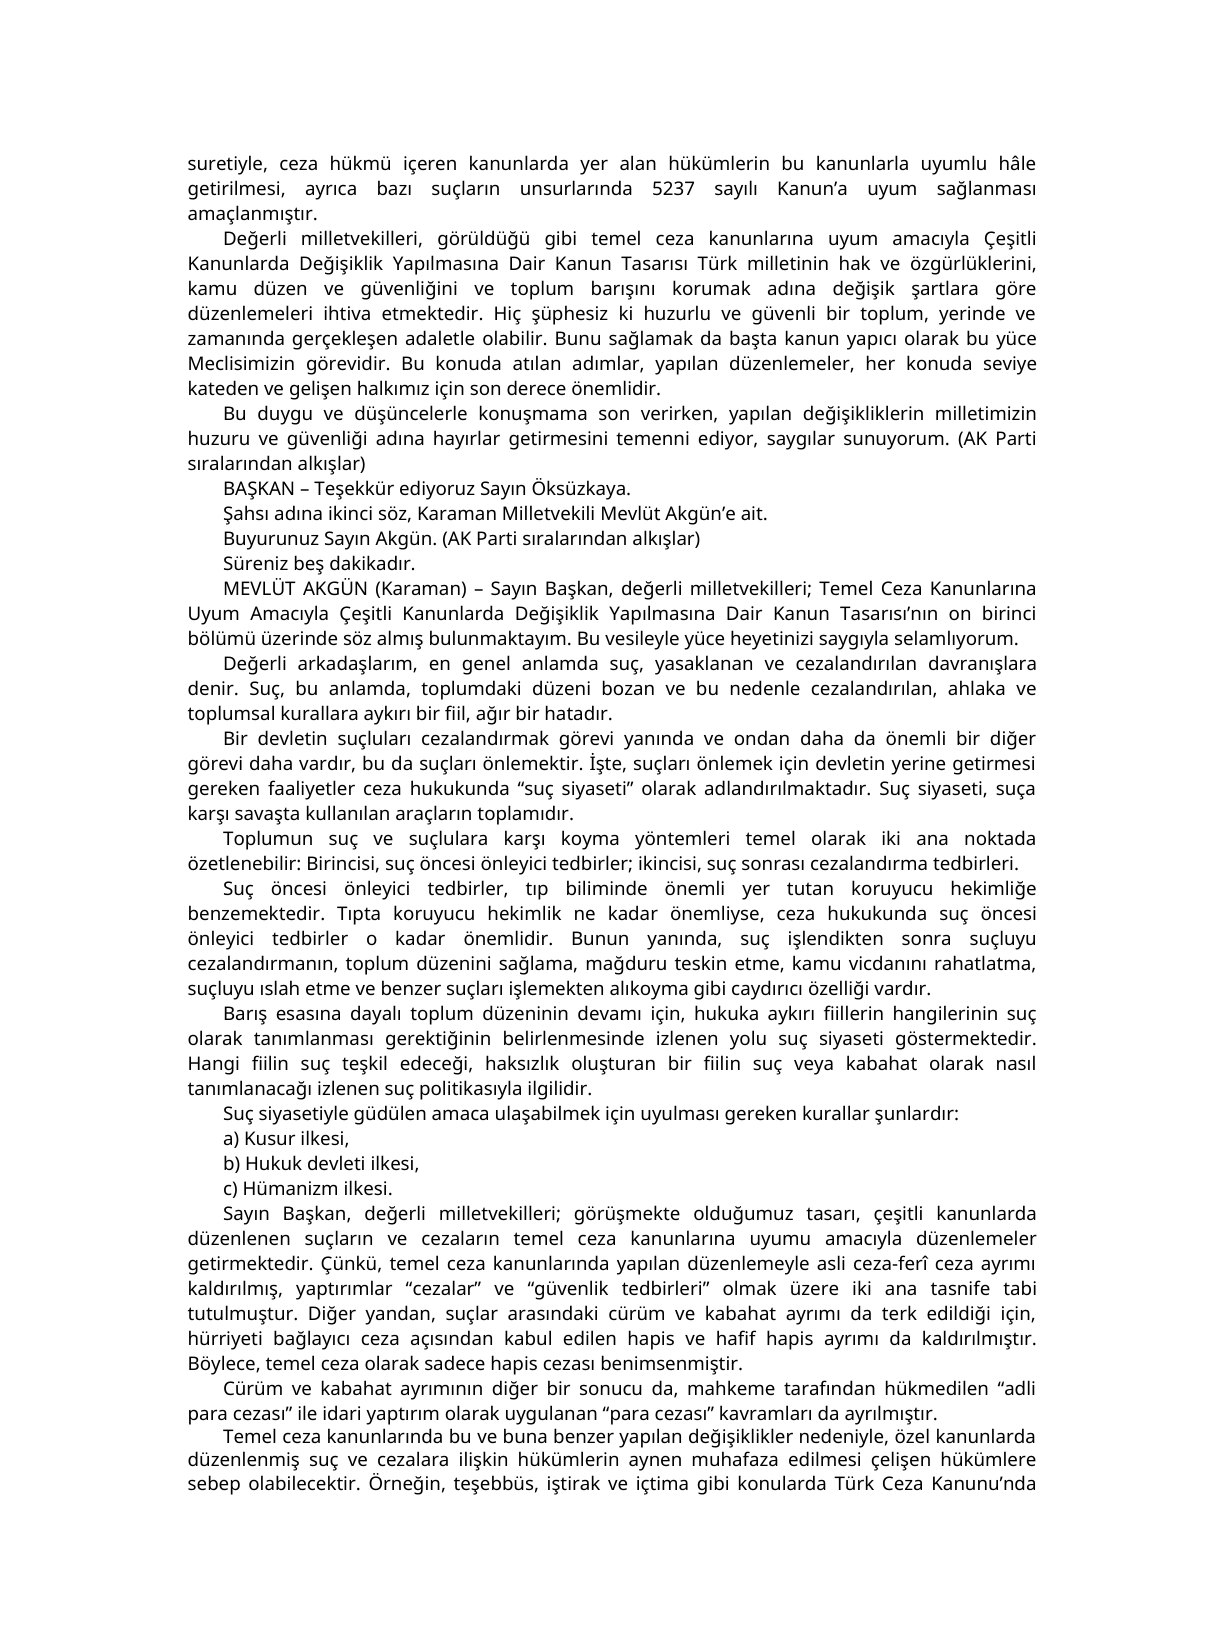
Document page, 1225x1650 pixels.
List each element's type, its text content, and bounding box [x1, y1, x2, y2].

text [187, 1425, 1037, 1495]
text Cürüm ve kabahat ayrımının diğer bir sonucu da, mahkeme tarafından hükmedilen “adli para cezası” ile idari yaptırım olarak uygulanan “para cezası” kavramları da ayrılmıştır. [187, 1375, 1037, 1425]
text Barış esasına dayalı toplum düzeninin devamı için, hukuka aykırı fiillerin hangilerinin suç olarak tanımlanması gerektiğinin belirlenmesinde izlenen yolu suç siyaseti göstermektedir. Hangi fiilin suç teşkil edeceği, haksızlık oluşturan bir fiilin suç veya kabahat olarak nasıl tanımlanacağı izlenen suç politikasıyla ilgilidir. [187, 1000, 1037, 1100]
text Suç öncesi önleyici tedbirler, tıp biliminde önemli yer tutan koruyucu hekimliğe benzemektedir. Tıpta koruyucu hekimlik ne kadar önemliyse, ceza hukukunda suç öncesi önleyici tedbirler o kadar önemlidir. Bunun yanında, suç işlendikten sonra suçluyu cezalandırmanın, toplum düzenini sağlama, mağduru teskin etme, kamu vicdanını rahatlatma, suçluyu ıslah etme ve benzer suçları işlemekten alıkoyma gibi caydırıcı özelliği vardır. [187, 875, 1037, 1000]
text Buyurunuz Sayın Akgün. (AK Parti sıralarından alkışlar) [187, 525, 1037, 550]
text Toplumun suç ve suçlulara karşı koyma yöntemleri temel olarak iki ana noktada özetlenebilir: Birincisi, suç öncesi önleyici tedbirler; ikincisi, suç sonrası cezalandırma tedbirleri. [187, 825, 1037, 875]
text Bir devletin suçluları cezalandırmak görevi yanında ve ondan daha da önemli bir diğer görevi daha vardır, bu da suçları önlemektir. İşte, suçları önlemek için devletin yerine getirmesi gereken faaliyetler ceza hukukunda “suç siyaseti” olarak adlandırılmaktadır. Suç siyaseti, suça karşı savaşta kullanılan araçların toplamıdır. [187, 725, 1037, 825]
text Suç siyasetiyle güdülen amaca ulaşabilmek için uyulması gereken kurallar şunlardır: [187, 1100, 1037, 1125]
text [187, 150, 1037, 225]
text b) Hukuk devleti ilkesi, [187, 1150, 1037, 1175]
text a) Kusur ilkesi, [187, 1125, 1037, 1150]
text c) Hümanizm ilkesi. [187, 1175, 1037, 1200]
text Değerli milletvekilleri, görüldüğü gibi temel ceza kanunlarına uyum amacıyla Çeşitli Kanunlarda Değişiklik Yapılmasına Dair Kanun Tasarısı Türk milletinin hak ve özgürlüklerini, kamu düzen ve güvenliğini ve toplum barışını korumak adına değişik şartlara göre düzenlemeleri ihtiva etmektedir. Hiç şüphesiz ki huzurlu ve güvenli bir toplum, yerinde ve zamanında gerçekleşen adaletle olabilir. Bunu sağlamak da başta kanun yapıcı olarak bu yüce Meclisimizin görevidir. Bu konuda atılan adımlar, yapılan düzenlemeler, her konuda seviye kateden ve gelişen halkımız için son derece önemlidir. [187, 225, 1037, 400]
text MEVLÜT AKGÜN (Karaman) – Sayın Başkan, değerli milletvekilleri; Temel Ceza Kanunlarına Uyum Amacıyla Çeşitli Kanunlarda Değişiklik Yapılmasına Dair Kanun Tasarısı’nın on birinci bölümü üzerinde söz almış bulunmaktayım. Bu vesileyle yüce heyetinizi saygıyla selamlıyorum. [187, 575, 1037, 650]
text Değerli arkadaşlarım, en genel anlamda suç, yasaklanan ve cezalandırılan davranışlara denir. Suç, bu anlamda, toplumdaki düzeni bozan ve bu nedenle cezalandırılan, ahlaka ve toplumsal kurallara aykırı bir fiil, ağır bir hatadır. [187, 650, 1037, 725]
text Şahsı adına ikinci söz, Karaman Milletvekili Mevlüt Akgün’e ait. [187, 500, 1037, 525]
text Bu duygu ve düşüncelerle konuşmama son verirken, yapılan değişikliklerin milletimizin huzuru ve güvenliği adına hayırlar getirmesini temenni ediyor, saygılar sunuyorum. (AK Parti sıralarından alkışlar) [187, 400, 1037, 475]
text BAŞKAN – Teşekkür ediyoruz Sayın Öksüzkaya. [187, 475, 1037, 500]
text Sayın Başkan, değerli milletvekilleri; görüşmekte olduğumuz tasarı, çeşitli kanunlarda düzenlenen suçların ve cezaların temel ceza kanunlarına uyumu amacıyla düzenlemeler getirmektedir. Çünkü, temel ceza kanunlarında yapılan düzenlemeyle asli ceza-ferî ceza ayrımı kaldırılmış, yaptırımlar “cezalar” ve “güvenlik tedbirleri” olmak üzere iki ana tasnife tabi tutulmuştur. Diğer yandan, suçlar arasındaki cürüm ve kabahat ayrımı da terk edildiği için, hürriyeti bağlayıcı ceza açısından kabul edilen hapis ve hafif hapis ayrımı da kaldırılmıştır. Böylece, temel ceza olarak sadece hapis cezası benimsenmiştir. [187, 1200, 1037, 1375]
text Süreniz beş dakikadır. [187, 550, 1037, 575]
